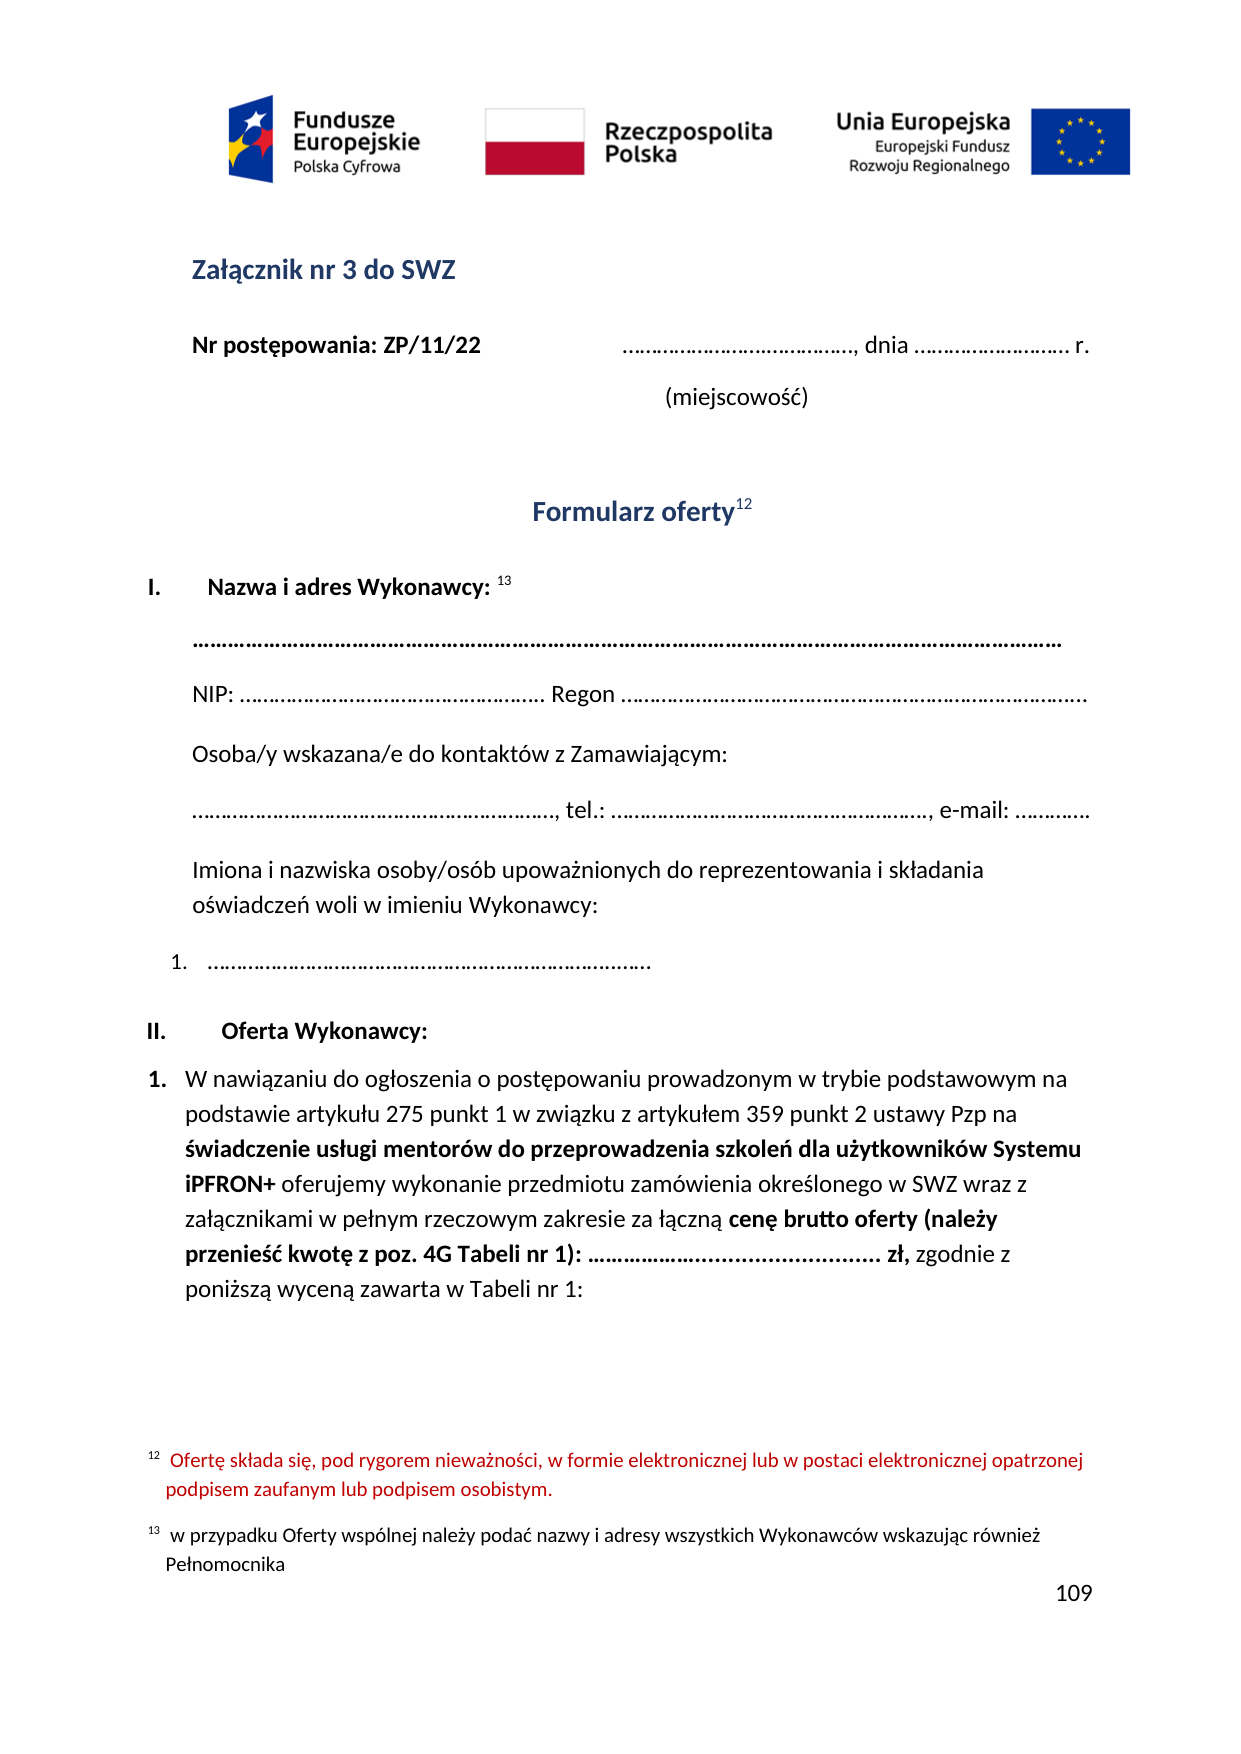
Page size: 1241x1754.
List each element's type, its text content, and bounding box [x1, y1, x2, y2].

text NIP: …………………………………………….. Regon ……………………………………………………………………... [192, 679, 1093, 709]
text ………………………………………………………, tel.: ………………………………………………., e-mail: …………. [192, 794, 1093, 825]
subtitle Formularz oferty [192, 493, 1093, 528]
subtitle Załącznik nr 3 do SWZ [192, 251, 1093, 287]
text Nr postępowania: ZP/11/22 …………………….……………, dnia ……………………… r. [192, 329, 1093, 360]
list W nawiązaniu do ogłoszenia o postępowaniu prowadzonym w trybie podstawowym na podstawie artykułu 275 punkt 1 w związku z artykułem 359 punkt 2 ustawy Pzp na świadczenie usługi mentorów do przeprowadzenia szkoleń dla użytkowników Systemu iPFRON+ oferujemy wykonanie przedmiotu zamówienia określonego w SWZ wraz z załącznikami w pełnym rzeczowym zakresie za łączną cenę brutto oferty (należy przenieść kwotę z poz. 4G Tabeli nr 1): ………………............................ zł, zgodnie z poniższą wyceną zawarta w Tabeli nr 1: [148, 1063, 1093, 1303]
text (miejscowość) [192, 381, 1093, 412]
text ………………………………………………………………………………………………………………………………… [192, 623, 1093, 653]
list ……………………………………………………………..…… [170, 945, 1093, 976]
list Oferta Wykonawcy: [146, 1015, 1093, 1046]
list Nazwa i adres Wykonawcy: [148, 571, 1093, 602]
text Imiona i nazwiska osoby/osób upoważnionych do reprezentowania i składania oświadczeń woli w imieniu Wykonawcy: [192, 854, 1093, 920]
picture [207, 73, 1152, 205]
text Osoba/y wskazana/e do kontaktów z Zamawiającym: [192, 739, 1093, 769]
